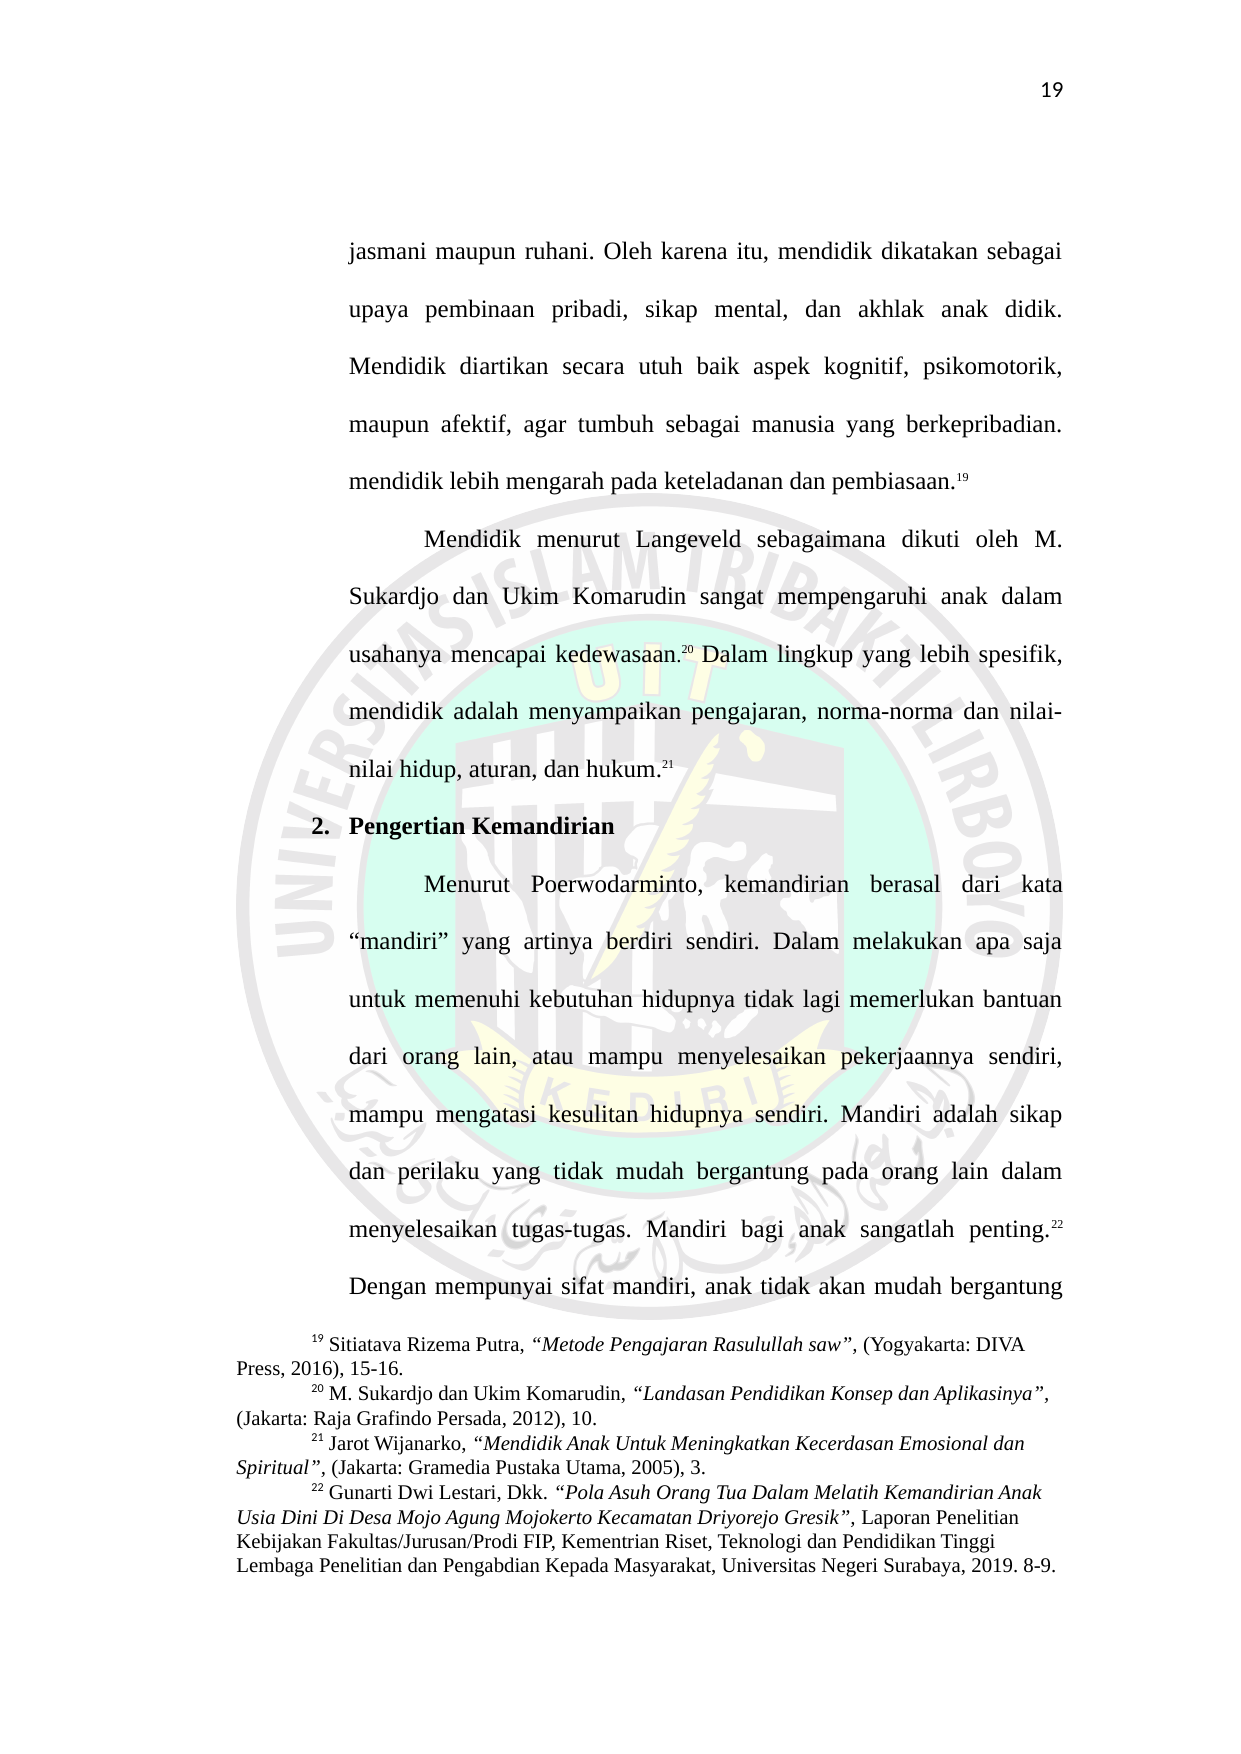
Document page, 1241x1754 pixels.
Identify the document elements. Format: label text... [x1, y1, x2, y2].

text Mendidik menurut Langeveld sebagaimana dikuti oleh M. Sukardjo dan Ukim Komarudin sangat mempengaruhi anak dalam usahanya mencapai kedewasaan. Dalam lingkup yang lebih spesifik, mendidik adalah menyampaikan pengajaran, norma-norma dan nilai-nilai hidup, aturan, dan hukum. [349, 524, 1063, 782]
list Pengertian Kemandirian [311, 811, 1063, 840]
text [349, 869, 1063, 1300]
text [349, 236, 1063, 495]
